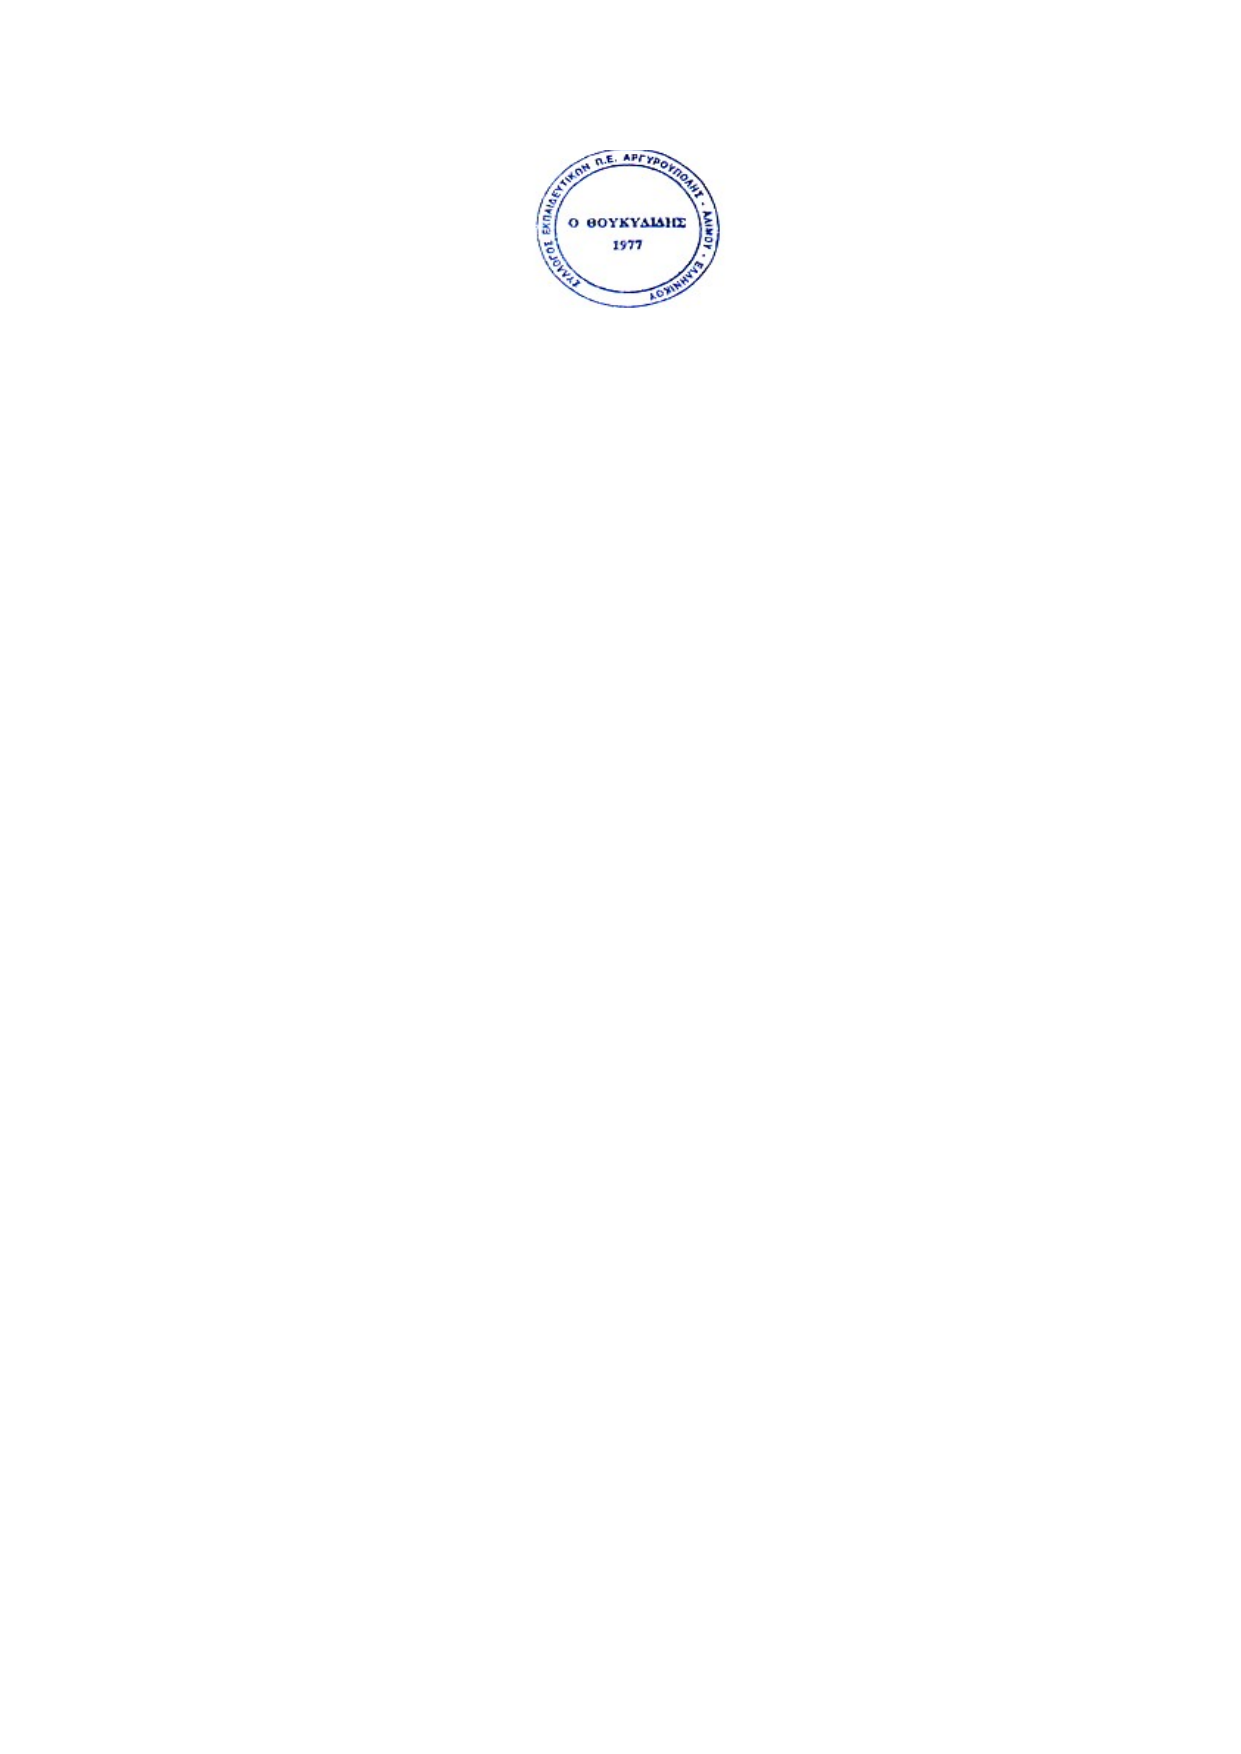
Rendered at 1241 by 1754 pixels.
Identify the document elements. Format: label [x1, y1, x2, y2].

picture [499, 150, 742, 316]
